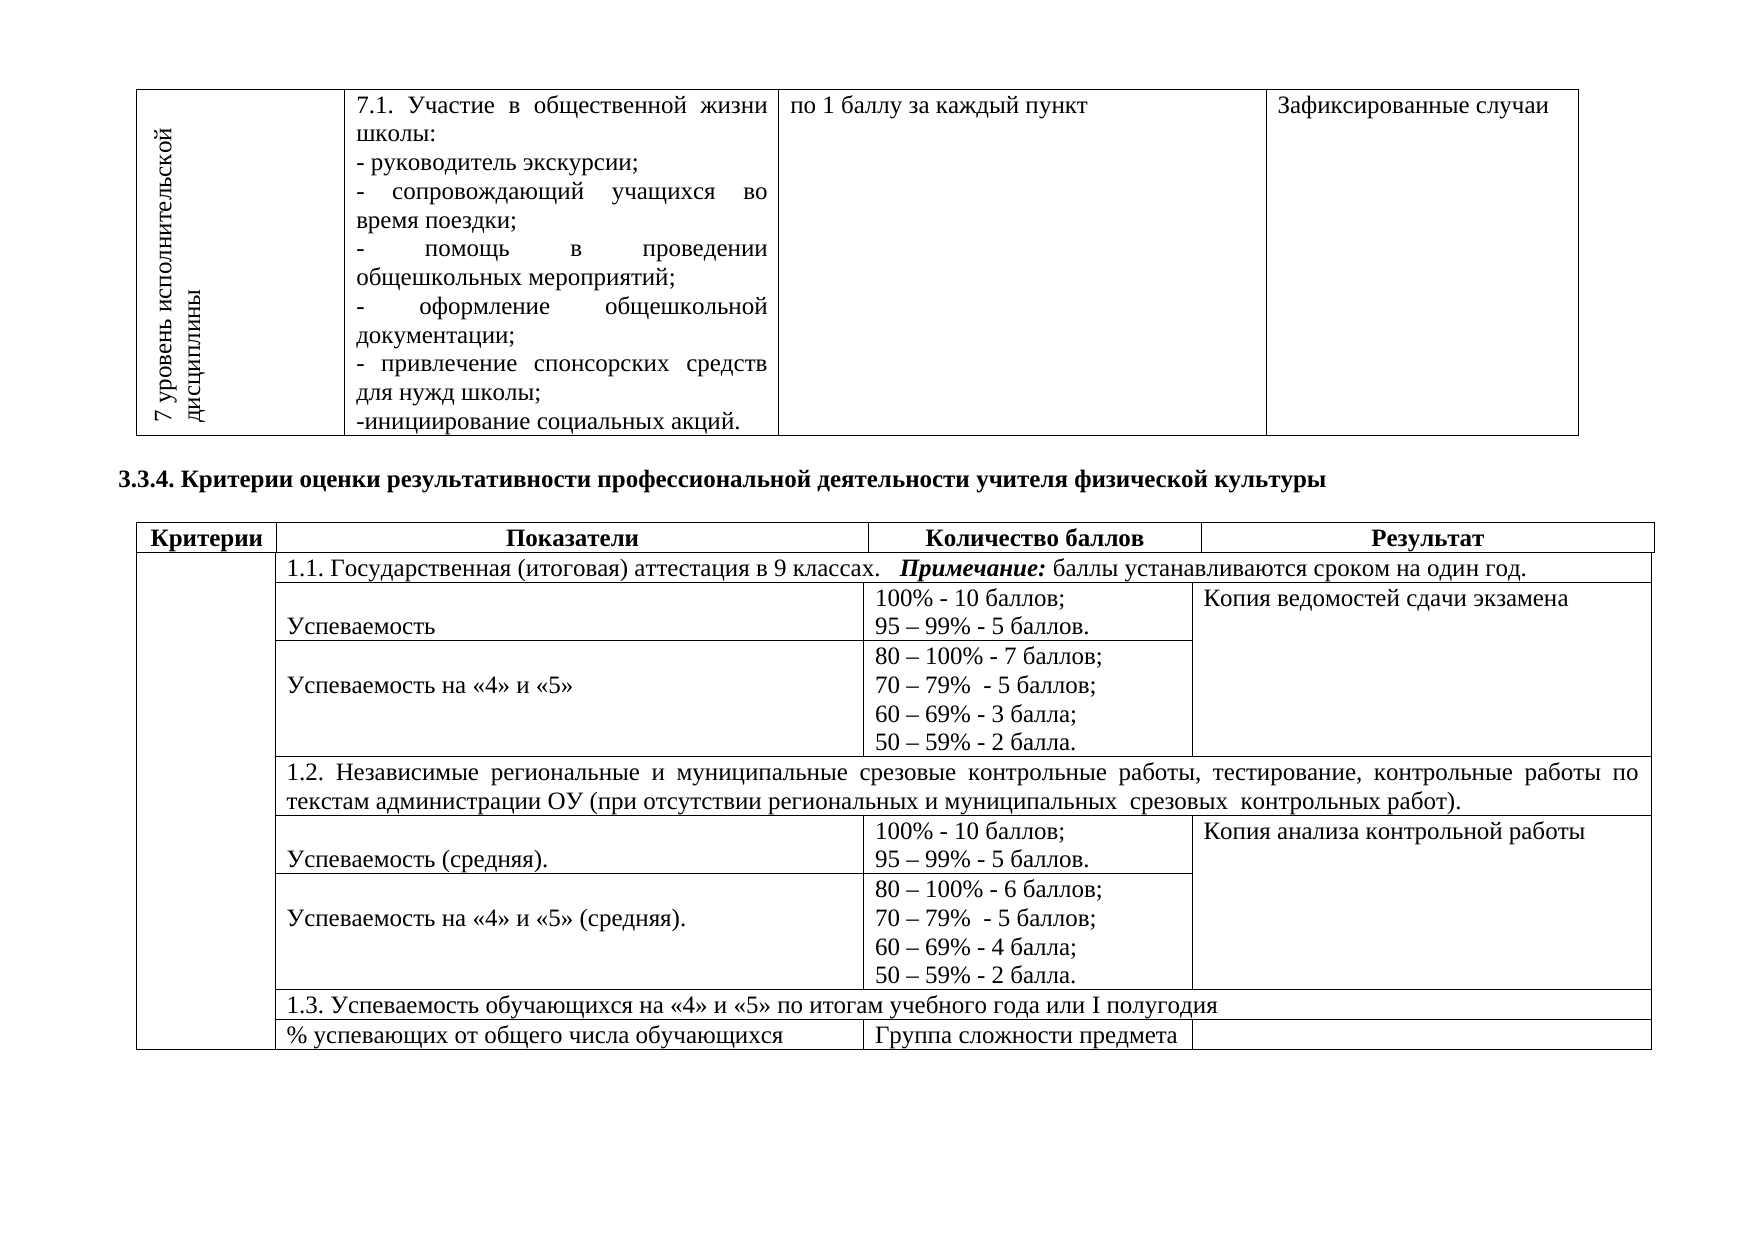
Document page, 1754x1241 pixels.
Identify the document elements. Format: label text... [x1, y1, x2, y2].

table_cell Копия анализа контрольной работы [1193, 816, 1651, 989]
table_cell Группа сложности предмета [864, 1020, 1192, 1049]
table_header Результат [1202, 523, 1654, 552]
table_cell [276, 1020, 863, 1049]
table_cell по 1 баллу за каждый пункт [779, 90, 1266, 435]
table_header Количество баллов [869, 523, 1201, 552]
table_cell 80 – 100% - 7 баллов; 70 – 79% - 5 баллов; 60 – 69% - 3 балла; 50 – 59% - 2 балла. [864, 641, 1192, 756]
table_cell 100% - 10 баллов; 95 – 99% - 5 баллов. [864, 583, 1192, 640]
table_cell Успеваемость (средняя). [276, 816, 863, 873]
table_header Показатели [277, 523, 868, 552]
table_cell Успеваемость [276, 583, 863, 640]
text 3.3.4. Критерии оценки результативности профессиональной деятельности учителя физической культуры [118, 464, 1636, 493]
table_cell 1.3. Успеваемость обучающихся на «4» и «5» по итогам учебного года или I полугодия [276, 990, 1651, 1019]
table_cell 7 уровень исполнительской дисциплины [137, 90, 344, 435]
table_cell Копия ведомостей сдачи экзамена [1193, 583, 1651, 756]
table_cell 80 – 100% - 6 баллов; 70 – 79% - 5 баллов; 60 – 69% - 4 балла; 50 – 59% - 2 балла. [864, 874, 1192, 989]
table_cell 100% - 10 баллов; 95 – 99% - 5 баллов. [864, 816, 1192, 873]
table_cell Зафиксированные случаи [1267, 90, 1578, 435]
table_cell [137, 553, 275, 1049]
table_cell 1.1. Государственная (итоговая) аттестация в 9 классах. Примечание: баллы устанавливаются сроком на один год. [276, 553, 1651, 582]
table_cell 1.2. Независимые региональные и муниципальные срезовые контрольные работы, тестирование, контрольные работы по текстам администрации ОУ (при отсутствии региональных и муниципальных срезовых контрольных работ). [276, 757, 1651, 815]
table_cell Успеваемость на «4» и «5» [276, 641, 863, 756]
table_cell 7.1. Участие в общественной жизни школы: - руководитель экскурсии; - сопровождающий учащихся во время поездки; - помощь в проведении общешкольных мероприятий; - оформление общешкольной документации; - привлечение спонсорских средств для нужд школы; -инициирование социальных акций. [345, 90, 778, 435]
table_cell Успеваемость на «4» и «5» (средняя). [276, 874, 863, 989]
table_cell [1193, 1020, 1651, 1049]
table_header Критерии [137, 523, 276, 552]
